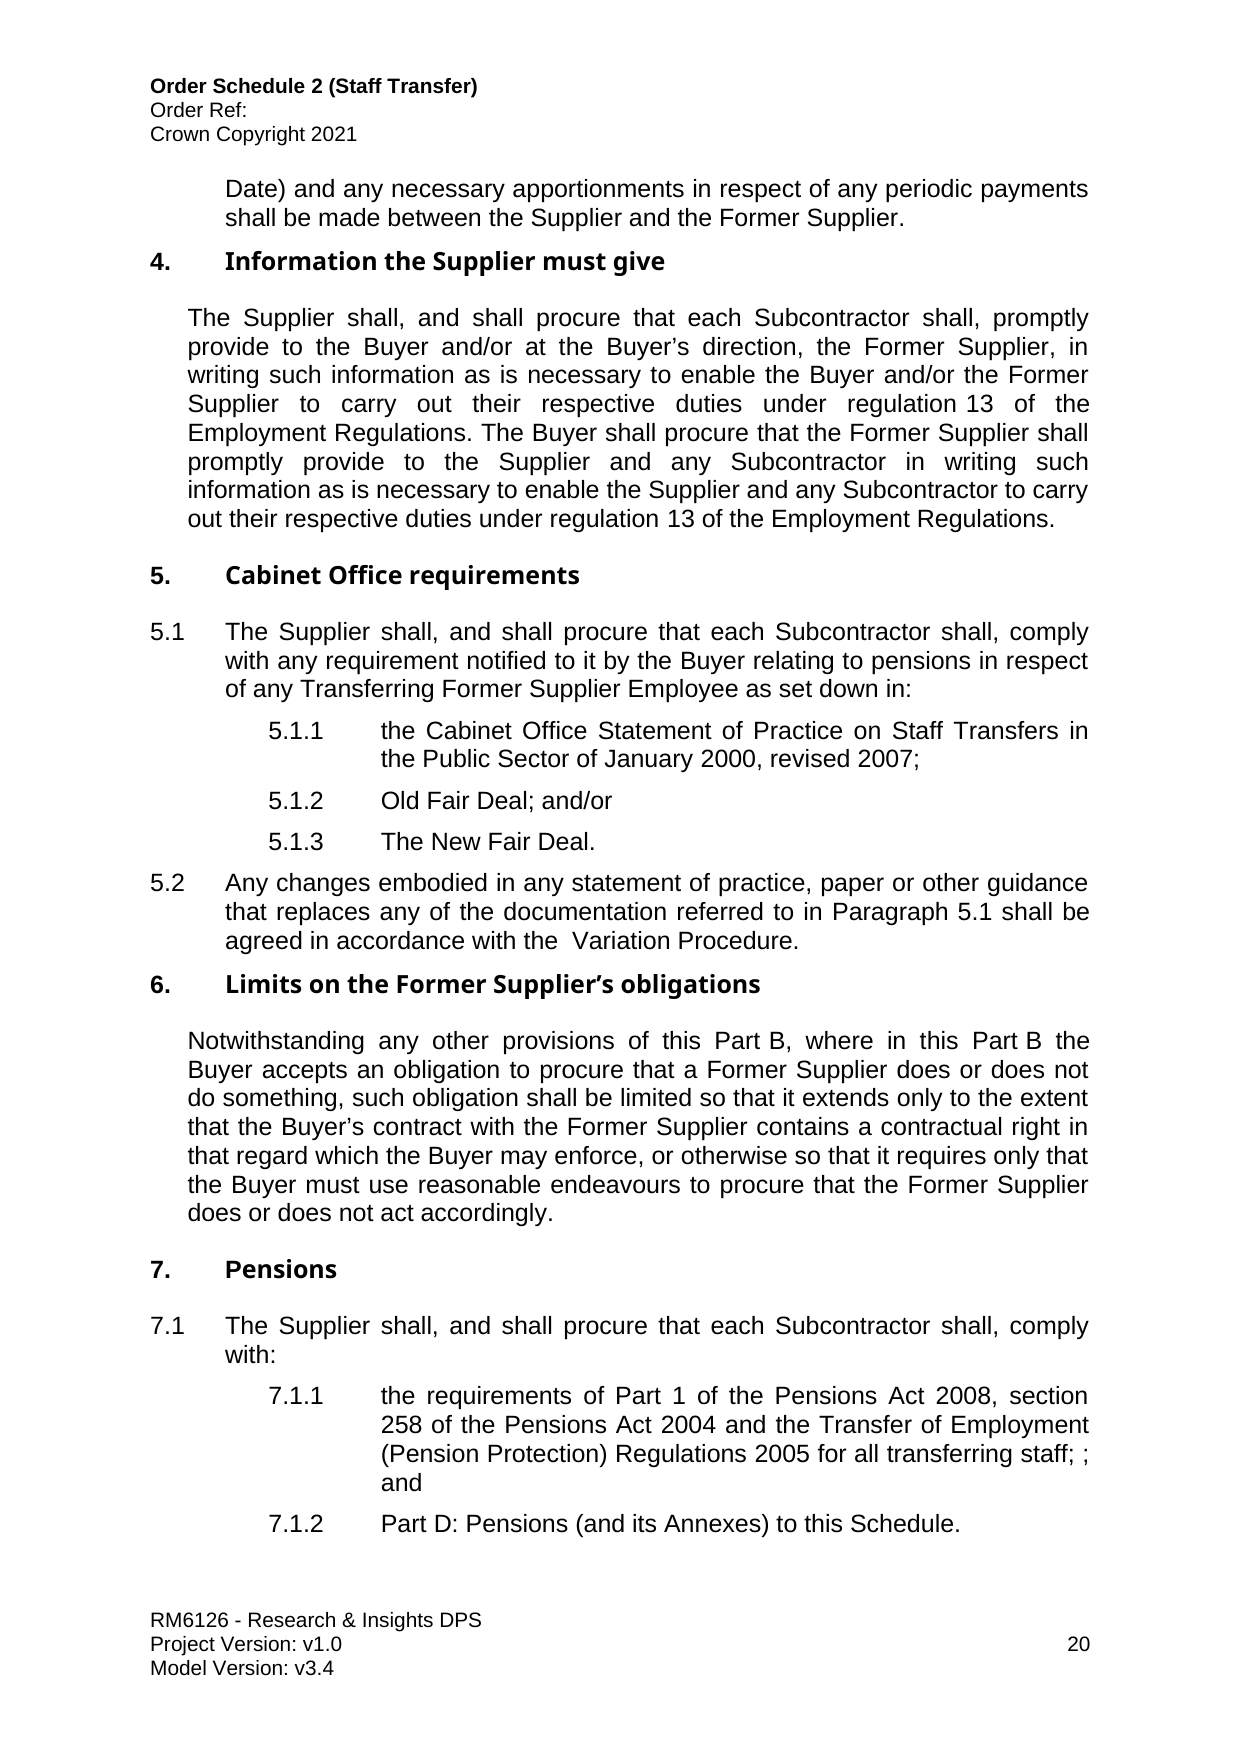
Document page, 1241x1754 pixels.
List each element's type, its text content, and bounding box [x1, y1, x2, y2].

list The New Fair Deal. [268, 827, 1090, 856]
list Cabinet Office requirements [150, 558, 1090, 592]
list Any changes embodied in any statement of practice, paper or other guidance that replaces any of the documentation referred to in Paragraph 5.1 shall be agreed in accordance with the Variation Procedure. [150, 868, 1090, 954]
list Information the Supplier must give [150, 244, 1090, 278]
list the Cabinet Office Statement of Practice on Staff Transfers in the Public Sector of January 2000, revised 2007; [268, 716, 1090, 773]
list The Supplier shall, and shall procure that each Subcontractor shall, comply with any requirement notified to it by the Buyer relating to pensions in respect of any Transferring Former Supplier Employee as set down in: [150, 617, 1090, 703]
list the requirements of Part 1 of the Pensions Act 2008, section 258 of the Pensions Act 2004 and the Transfer of Employment (Pension Protection) Regulations 2005 for all transferring staff; ; and [268, 1381, 1090, 1496]
list The Supplier shall, and shall procure that each Subcontractor shall, comply with: [150, 1311, 1090, 1369]
list Old Fair Deal; and/or [268, 786, 1090, 814]
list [150, 174, 1090, 231]
list Limits on the Former Supplier’s obligations [150, 967, 1090, 1001]
text Notwithstanding any other provisions of this Part B, where in this Part B the Buyer accepts an obligation to procure that a Former Supplier does or does not do something, such obligation shall be limited so that it extends only to the extent that the Buyer’s contract with the Former Supplier contains a contractual right in that regard which the Buyer may enforce, or otherwise so that it requires only that the Buyer must use reasonable endeavours to procure that the Former Supplier does or does not act accordingly. [187, 1026, 1090, 1227]
list Part D: Pensions (and its Annexes) to this Schedule. [268, 1509, 1090, 1537]
list Pensions [150, 1252, 1090, 1286]
text The Supplier shall, and shall procure that each Subcontractor shall, promptly provide to the Buyer and/or at the Buyer’s direction, the Former Supplier, in writing such information as is necessary to enable the Buyer and/or the Former Supplier to carry out their respective duties under regulation 13 of the Employment Regulations. The Buyer shall procure that the Former Supplier shall promptly provide to the Supplier and any Subcontractor in writing such information as is necessary to enable the Supplier and any Subcontractor to carry out their respective duties under regulation 13 of the Employment Regulations. [187, 303, 1090, 533]
